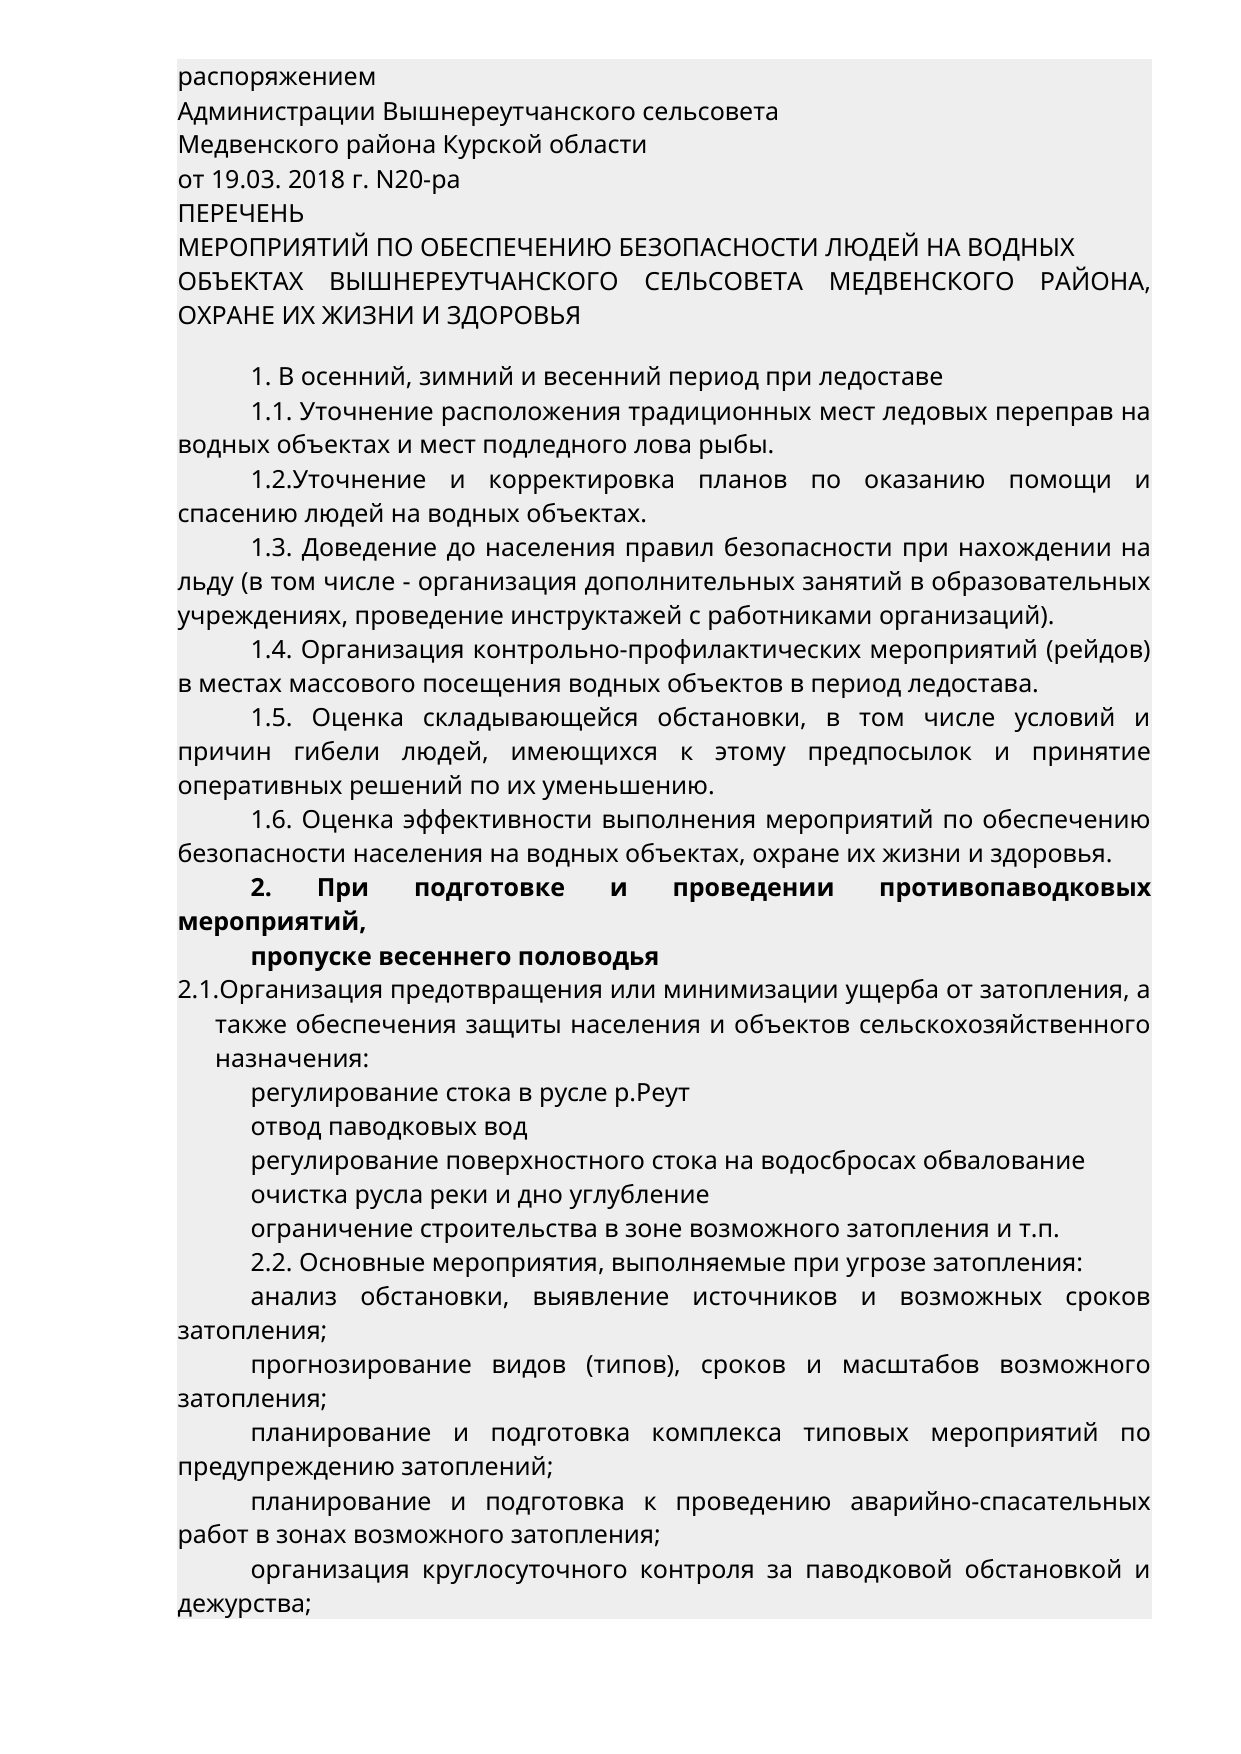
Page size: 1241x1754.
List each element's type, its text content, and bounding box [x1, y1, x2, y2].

text планирование и подготовка к проведению аварийно-спасательных работ в зонах возможного затопления; [177, 1483, 1152, 1551]
text организация круглосуточного контроля за паводковой обстановкой и дежурства; [177, 1551, 1152, 1619]
text регулирование поверхностного стока на водосбросах обвалование [177, 1142, 1152, 1177]
text анализ обстановки, выявление источников и возможных сроков затопления; [177, 1279, 1152, 1347]
text отвод паводковых вод [177, 1108, 1152, 1142]
text прогнозирование видов (типов), сроков и масштабов возможного затопления; [177, 1347, 1152, 1415]
text 1. В осенний, зимний и весенний период при ледоставе [177, 359, 1152, 393]
text регулирование стока в русле р.Реут [177, 1074, 1152, 1108]
text 1.1. Уточнение расположения традиционных мест ледовых переправ на водных объектах и мест подледного лова рыбы. [177, 393, 1152, 461]
text ПЕРЕЧЕНЬ [177, 195, 1152, 229]
text 1.3. Доведение до населения правил безопасности при нахождении на льду (в том числе - организация дополнительных занятий в образовательных учреждениях, проведение инструктажей с работниками организаций). [177, 529, 1152, 632]
text Администрации Вышнереутчанского сельсовета [177, 93, 1152, 127]
text 2. При подготовке и проведении противопаводковых мероприятий, [177, 870, 1152, 938]
text планирование и подготовка комплекса типовых мероприятий по предупреждению затоплений; [177, 1415, 1152, 1483]
text Медвенского района Курской области [177, 127, 1152, 161]
text распоряжением [177, 59, 1152, 93]
text очистка русла реки и дно углубление [177, 1177, 1152, 1211]
text 2.1.Организация предотвращения или минимизации ущерба от затопления, а также обеспечения защиты населения и объектов сельскохозяйственного назначения: [177, 972, 1152, 1074]
text МЕРОПРИЯТИЙ ПО ОБЕСПЕЧЕНИЮ БЕЗОПАСНОСТИ ЛЮДЕЙ НА ВОДНЫХ [177, 229, 1152, 263]
text 1.2.Уточнение и корректировка планов по оказанию помощи и спасению людей на водных объектах. [177, 461, 1152, 529]
text пропуске весеннего половодья [177, 938, 1152, 972]
text ОБЪЕКТАХ ВЫШНЕРЕУТЧАНСКОГО СЕЛЬСОВЕТА МЕДВЕНСКОГО РАЙОНА, ОХРАНЕ ИХ ЖИЗНИ И ЗДОРОВЬЯ [177, 263, 1152, 332]
text 2.2. Основные мероприятия, выполняемые при угрозе затопления: [177, 1245, 1152, 1279]
text от 19.03. 2018 г. N20-ра [177, 161, 1152, 195]
text ограничение строительства в зоне возможного затопления и т.п. [177, 1211, 1152, 1245]
text 1.5. Оценка складывающейся обстановки, в том числе условий и причин гибели людей, имеющихся к этому предпосылок и принятие оперативных решений по их уменьшению. [177, 700, 1152, 802]
text 1.6. Оценка эффективности выполнения мероприятий по обеспечению безопасности населения на водных объектах, охране их жизни и здоровья. [177, 802, 1152, 870]
text 1.4. Организация контрольно-профилактических мероприятий (рейдов) в местах массового посещения водных объектов в период ледостава. [177, 632, 1152, 700]
